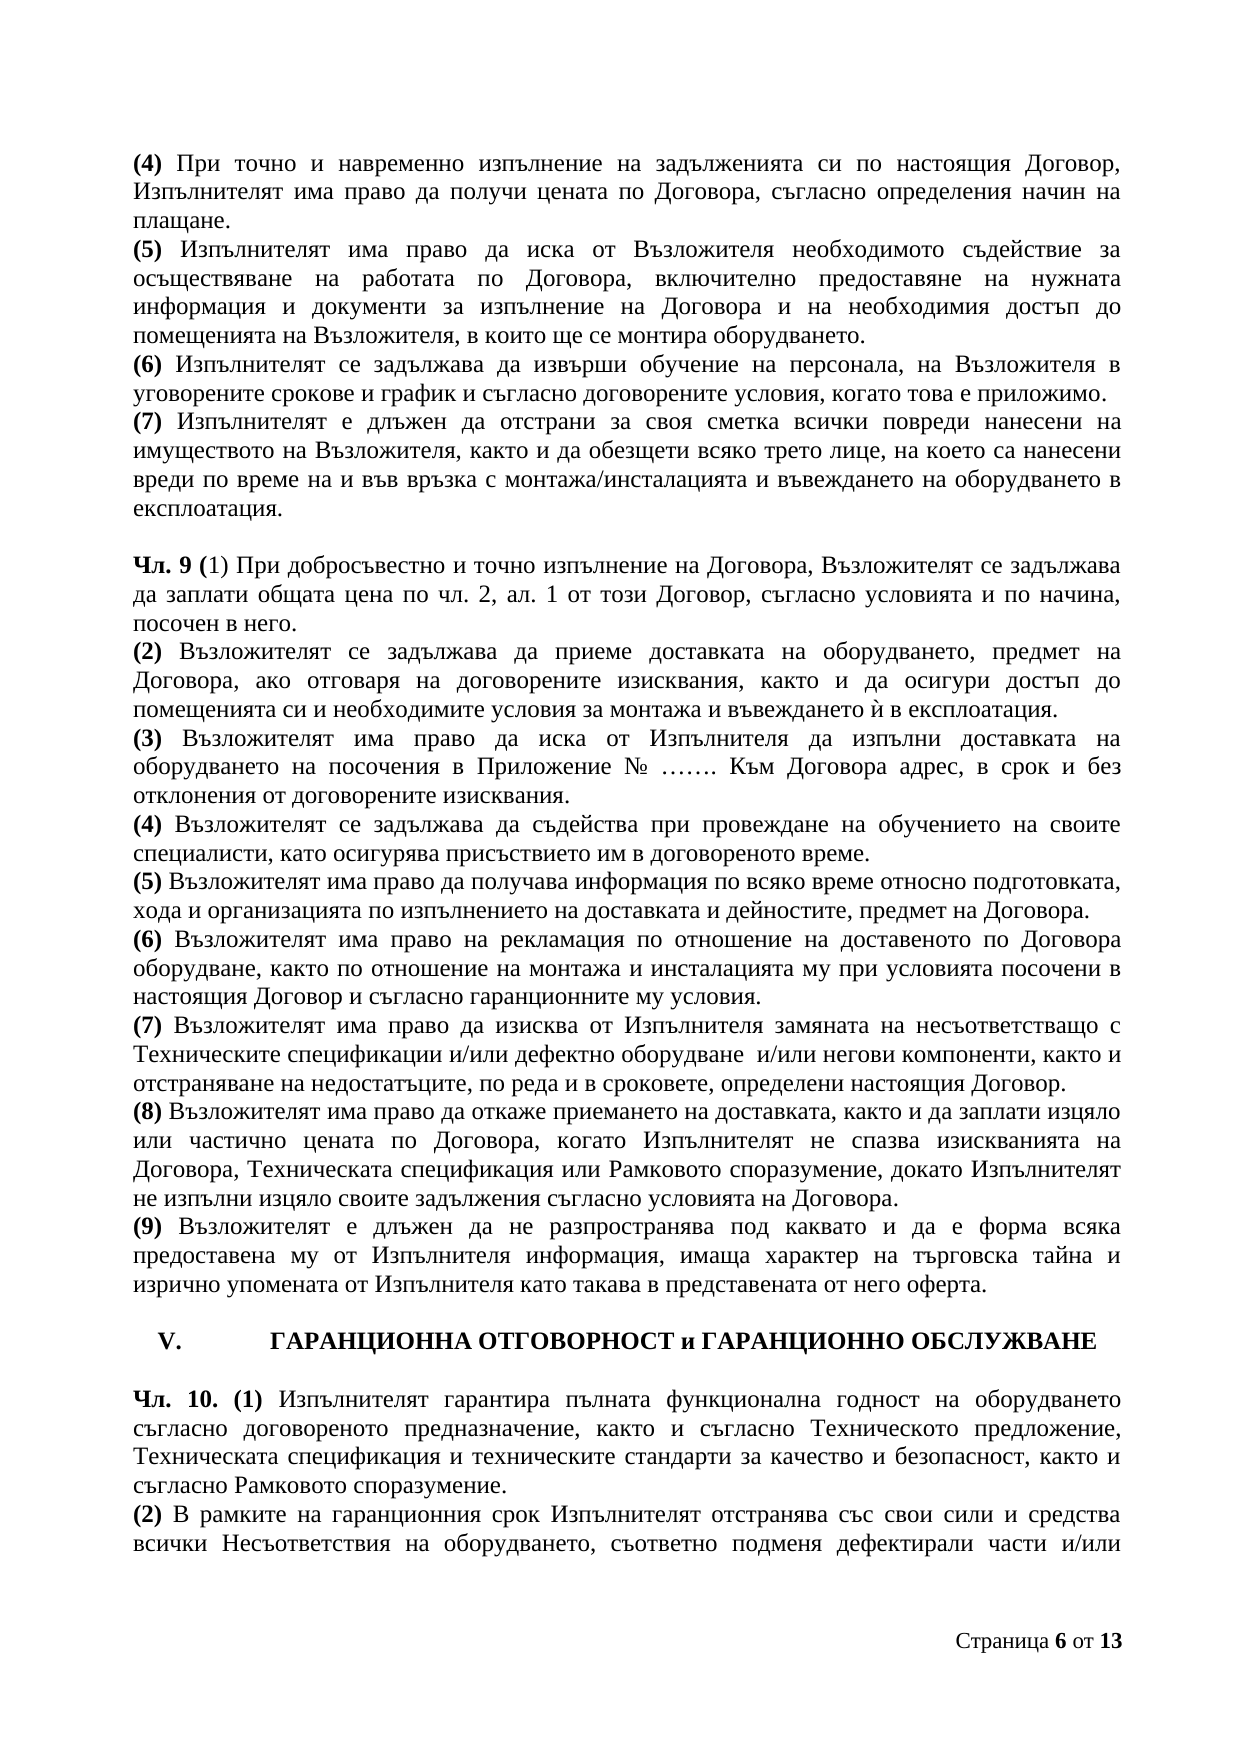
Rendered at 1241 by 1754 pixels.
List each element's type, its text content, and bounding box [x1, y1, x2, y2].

text (7) Възложителят има право да изисква от Изпълнителя замяната на несъответстващо с Техническите спецификации и/или дефектно оборудване и/или негови компоненти, както и отстраняване на недостатъците, по реда и в сроковете, определени настоящия Договор. [133, 1010, 1122, 1096]
text (6) Изпълнителят се задължава да извърши обучение на персонала, на Възложителя в уговорените срокове и график и съгласно договорените условия, когато това е приложимо. [133, 349, 1122, 406]
text (6) Възложителят има право на рекламация по отношение на доставеното по Договора оборудване, както по отношение на монтажа и инсталацията му при условията посочени в настоящия Договор и съгласно гаранционните му условия. [133, 924, 1122, 1010]
list ГАРАНЦИОННА ОТГОВОРНОСТ и ГАРАНЦИОННО ОБСЛУЖВАНЕ [133, 1326, 1122, 1355]
text (3) Възложителят има право да иска от Изпълнителя да изпълни доставката на оборудването на посочения в Приложение № ……. Към Договора адрес, в срок и без отклонения от договорените изисквания. [133, 723, 1122, 809]
text (7) Изпълнителят е длъжен да отстрани за своя сметка всички повреди нанесени на имуществото на Възложителя, както и да обезщети всяко трето лице, на което са нанесени вреди по време на и във връзка с монтажа/инсталацията и въвеждането на оборудването в експлоатация. [133, 406, 1122, 521]
text (5) Възложителят има право да получава информация по всяко време относно подготовката, хода и организацията по изпълнението на доставката и дейностите, предмет на Договора. [133, 866, 1122, 924]
text (9) Възложителят е длъжен да не разпространява под каквато и да е форма всяка предоставена му от Изпълнителя информация, имаща характер на търговска тайна и изрично упомената от Изпълнителя като такава в представената от него оферта. [133, 1211, 1122, 1298]
text (8) Възложителят има право да откаже приемането на доставката, както и да заплати изцяло или частично цената по Договора, когато Изпълнителят не спазва изискванията на Договора, Техническата спецификация или Рамковото споразумение, докато Изпълнителят не изпълни изцяло своите задължения съгласно условията на Договора. [133, 1096, 1122, 1211]
text (2) Възложителят се задължава да приеме доставката на оборудването, предмет на Договора, ако отговаря на договорените изисквания, както и да осигури достъп до помещенията си и необходимите условия за монтажа и въвеждането ѝ в експлоатация. [133, 636, 1122, 723]
text (4) При точно и навременно изпълнение на задълженията си по настоящия Договор, Изпълнителят има право да получи цената по Договора, съгласно определения начин на плащане. [133, 148, 1122, 234]
text Чл. 9 (1) При добросъвестно и точно изпълнение на Договора, Възложителят се задължава да заплати общата цена по чл. 2, ал. 1 от този Договор, съгласно условията и по начина, посочен в него. [133, 550, 1122, 636]
text (5) Изпълнителят има право да иска от Възложителя необходимото съдействие за осъществяване на работата по Договора, включително предоставяне на нужната информация и документи за изпълнение на Договора и на необходимия достъп до помещенията на Възложителя, в които ще се монтира оборудването. [133, 234, 1122, 349]
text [133, 1499, 1122, 1556]
text Чл. 10. (1) Изпълнителят гарантира пълната функционална годност на оборудването съгласно договореното предназначение, както и съгласно Техническото предложение, Техническата спецификация и техническите стандарти за качество и безопасност, както и съгласно Рамковото споразумение. [133, 1384, 1122, 1499]
text (4) Възложителят се задължава да съдейства при провеждане на обучението на своите специалисти, като осигурява присъствието им в договореното време. [133, 809, 1122, 866]
